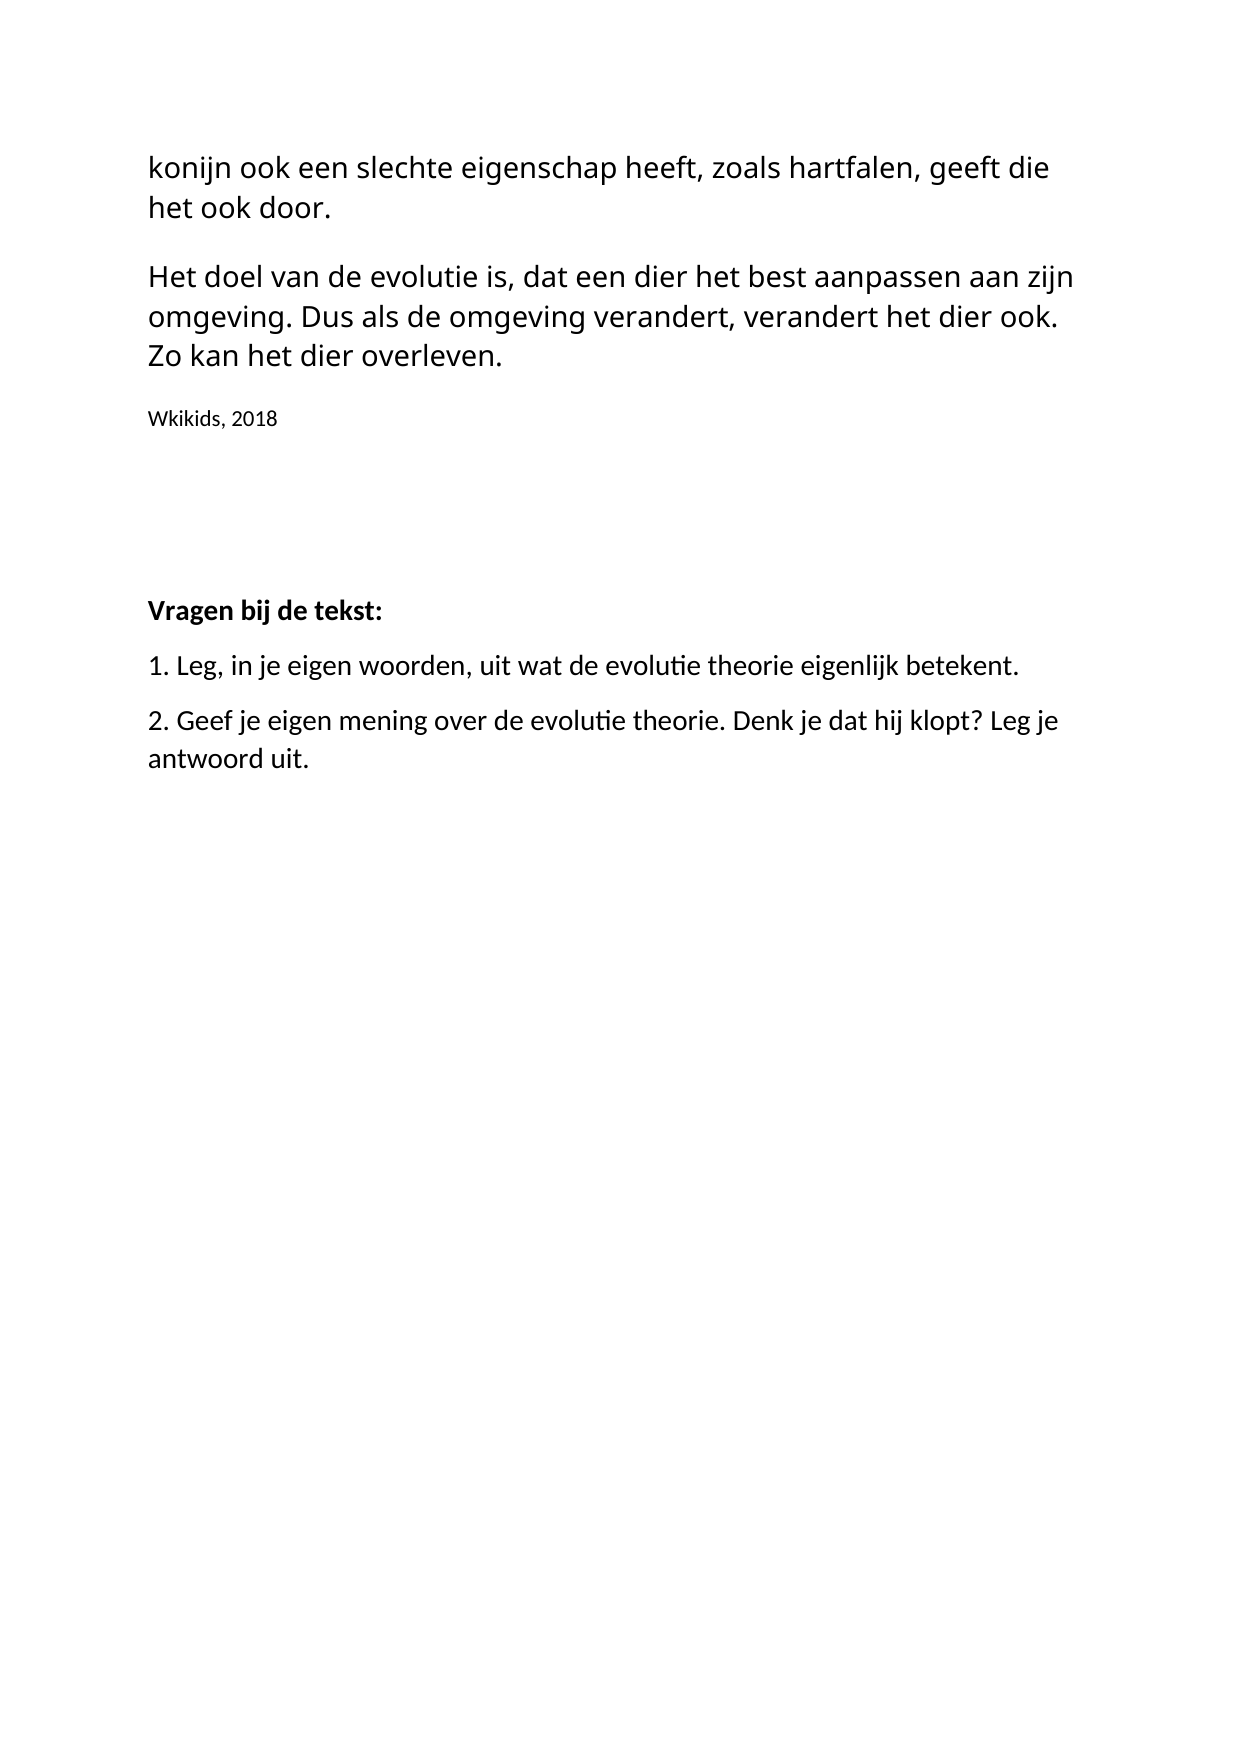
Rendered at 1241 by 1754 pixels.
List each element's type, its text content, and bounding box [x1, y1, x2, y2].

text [148, 148, 1093, 227]
text 1. Leg, in je eigen woorden, uit wat de evolutie theorie eigenlijk betekent. [148, 647, 1093, 683]
text Wkikids, 2018 [148, 404, 1093, 432]
text 2. Geef je eigen mening over de evolutie theorie. Denk je dat hij klopt? Leg je antwoord uit. [148, 702, 1093, 776]
text Vragen bij de tekst: [148, 592, 1093, 627]
text Het doel van de evolutie is, dat een dier het best aanpassen aan zijn omgeving. Dus als de omgeving verandert, verandert het dier ook. Zo kan het dier overleven. [148, 256, 1093, 375]
